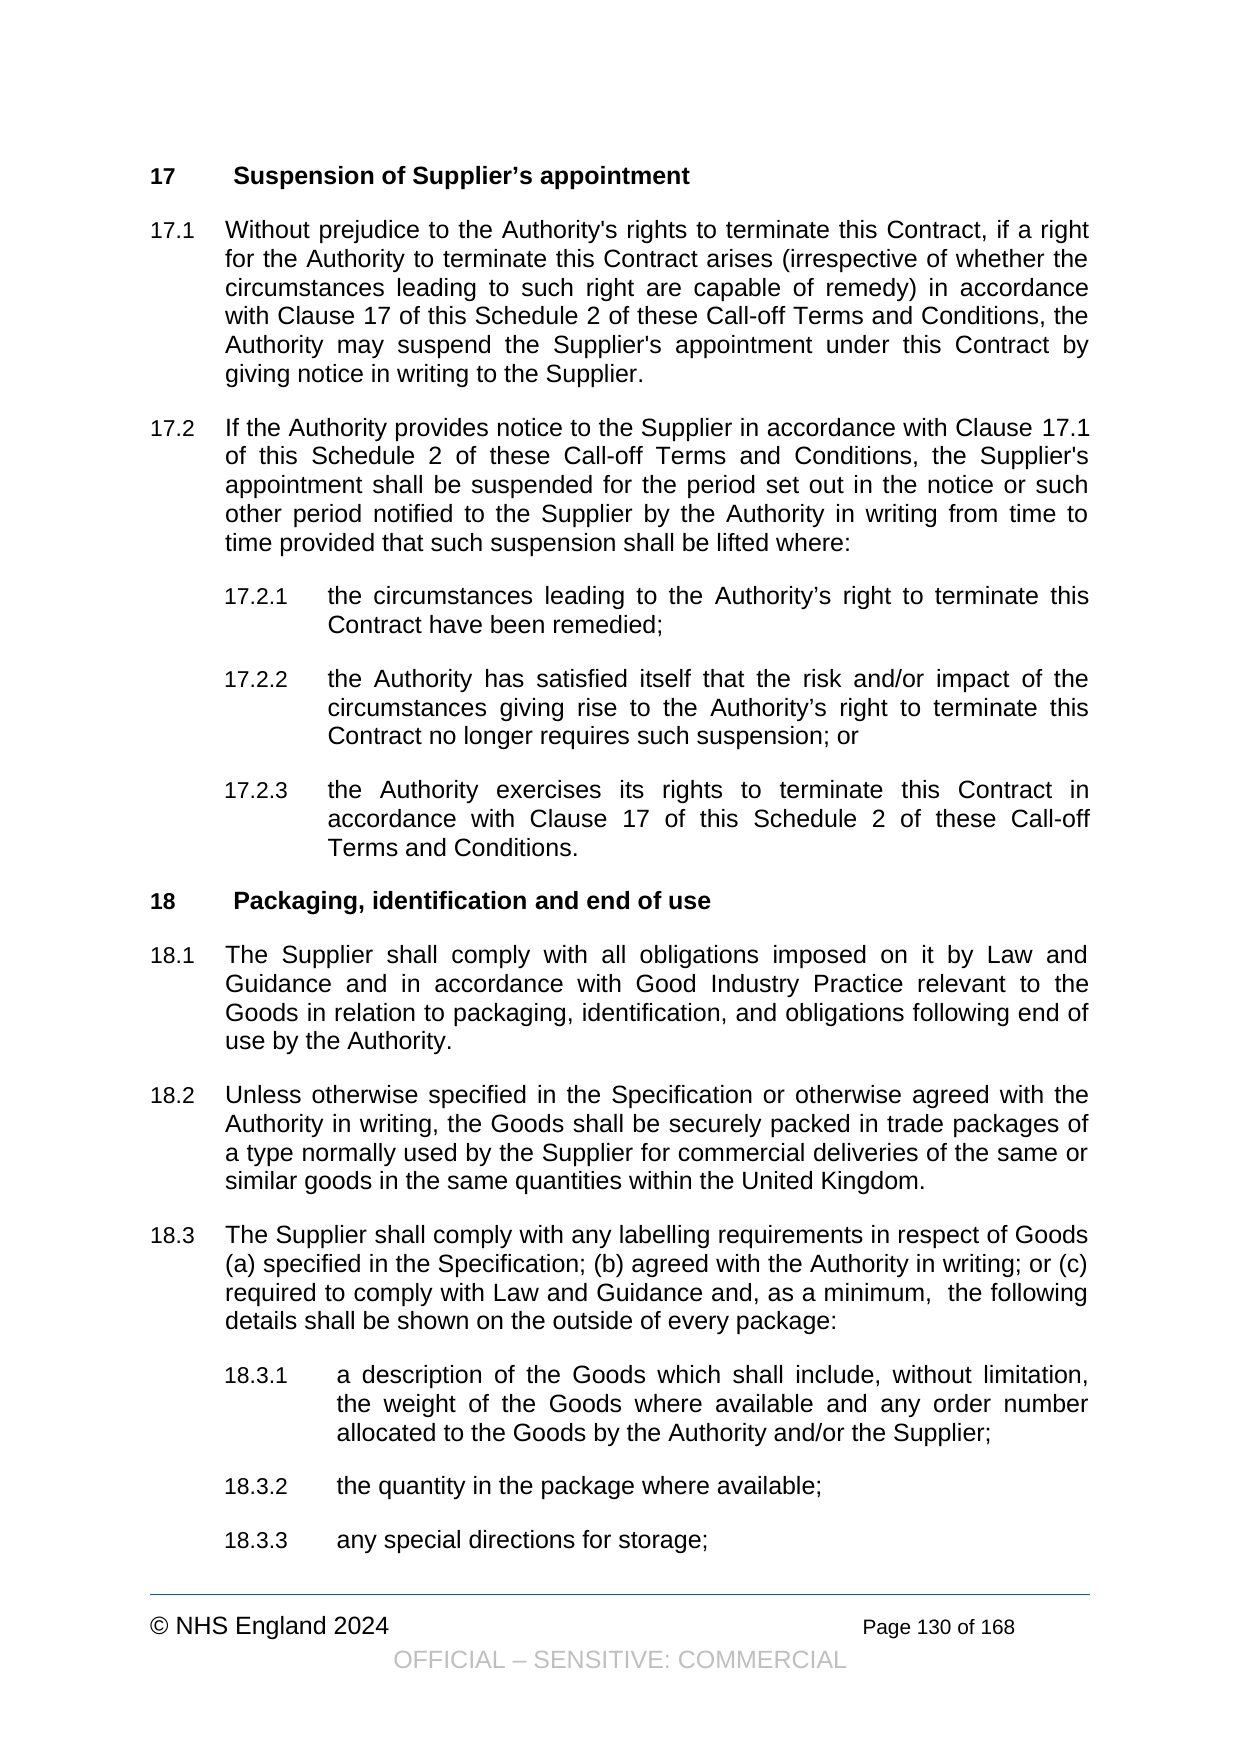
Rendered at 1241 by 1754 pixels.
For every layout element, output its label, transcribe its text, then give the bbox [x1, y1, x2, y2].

subtitle Unless otherwise specified in the Specification or otherwise agreed with the Authority in writing, the Goods shall be securely packed in trade packages of a type normally used by the Supplier for commercial deliveries of the same or similar goods in the same quantities within the United Kingdom. [150, 1080, 1090, 1195]
subtitle the circumstances leading to the Authority’s right to terminate this Contract have been remedied; [224, 581, 1090, 639]
subtitle the Authority has satisfied itself that the risk and/or impact of the circumstances giving rise to the Authority’s right to terminate this Contract no longer requires such suspension; or [224, 664, 1090, 750]
subtitle any special directions for storage; [224, 1525, 1090, 1554]
subtitle The Supplier shall comply with all obligations imposed on it by Law and Guidance and in accordance with Good Industry Practice relevant to the Goods in relation to packaging, identification, and obligations following end of use by the Authority. [150, 940, 1090, 1055]
subtitle If the Authority provides notice to the Supplier in accordance with Clause 17.1 of this Schedule 2 of these Call-off Terms and Conditions, the Supplier's appointment shall be suspended for the period set out in the notice or such other period notified to the Supplier by the Authority in writing from time to time provided that such suspension shall be lifted where: [150, 412, 1090, 556]
subtitle the quantity in the package where available; [224, 1471, 1090, 1500]
subtitle Without prejudice to the Authority's rights to terminate this Contract, if a right for the Authority to terminate this Contract arises (irrespective of whether the circumstances leading to such right are capable of remedy) in accordance with Clause 17 of this Schedule 2 of these Call-off Terms and Conditions, the Authority may suspend the Supplier's appointment under this Contract by giving notice in writing to the Supplier. [150, 215, 1090, 387]
subtitle the Authority exercises its rights to terminate this Contract in accordance with Clause 17 of this Schedule 2 of these Call-off Terms and Conditions. [224, 775, 1090, 861]
subtitle Suspension of Supplier’s appointment [150, 161, 1090, 190]
subtitle The Supplier shall comply with any labelling requirements in respect of Goods (a) specified in the Specification; (b) agreed with the Authority in writing; or (c) required to comply with Law and Guidance and, as a minimum, the following details shall be shown on the outside of every package: [150, 1220, 1090, 1335]
subtitle a description of the Goods which shall include, without limitation, the weight of the Goods where available and any order number allocated to the Goods by the Authority and/or the Supplier; [224, 1360, 1090, 1446]
subtitle Packaging, identification and end of use [150, 886, 1090, 915]
